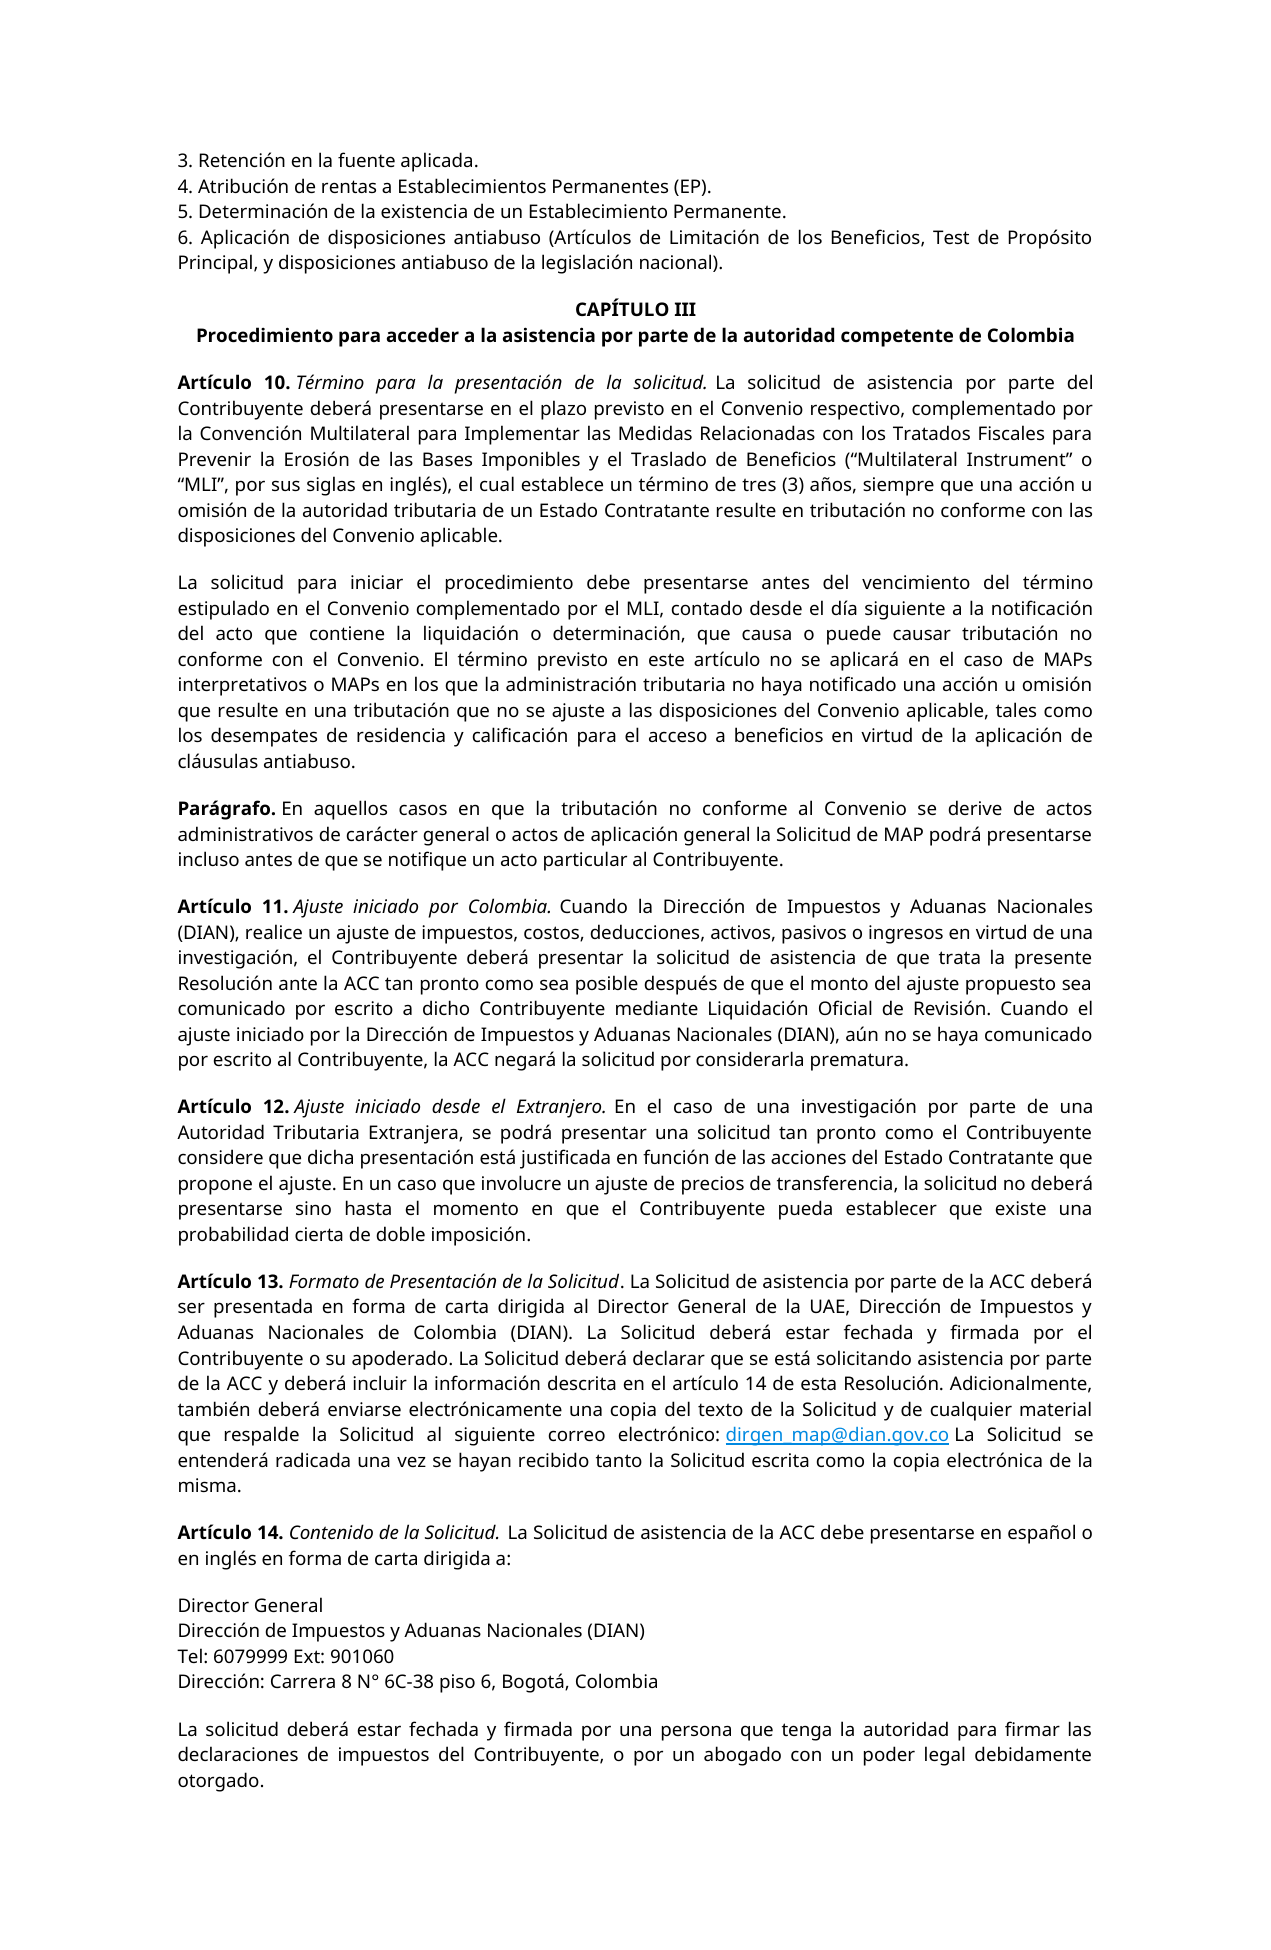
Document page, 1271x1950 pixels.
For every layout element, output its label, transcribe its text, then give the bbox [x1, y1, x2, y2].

text Tel: 6079999 Ext: 901060 [177, 1643, 1094, 1669]
text Artículo 12. Ajuste iniciado desde el Extranjero. En el caso de una investigación por parte de una Autoridad Tributaria Extranjera, se podrá presentar una solicitud tan pronto como el Contribuyente considere que dicha presentación está justificada en función de las acciones del Estado Contratante que propone el ajuste. En un caso que involucre un ajuste de precios de transferencia, la solicitud no deberá presentarse sino hasta el momento en que el Contribuyente pueda establecer que existe una probabilidad cierta de doble imposición. [177, 1094, 1094, 1247]
text 4. Atribución de rentas a Establecimientos Permanentes (EP). [177, 173, 1094, 199]
text Procedimiento para acceder a la asistencia por parte de la autoridad competente de Colombia [177, 322, 1094, 348]
text Director General [177, 1592, 1094, 1618]
text Artículo 10. Término para la presentación de la solicitud. La solicitud de asistencia por parte del Contribuyente deberá presentarse en el plazo previsto en el Convenio respectivo, complementado por la Convención Multilateral para Implementar las Medidas Relacionadas con los Tratados Fiscales para Prevenir la Erosión de las Bases Imponibles y el Traslado de Beneficios (“Multilateral Instrument” o “MLI”, por sus siglas en inglés), el cual establece un término de tres (3) años, siempre que una acción u omisión de la autoridad tributaria de un Estado Contratante resulte en tributación no conforme con las disposiciones del Convenio aplicable. [177, 369, 1094, 548]
text Parágrafo. En aquellos casos en que la tributación no conforme al Convenio se derive de actos administrativos de carácter general o actos de aplicación general la Solicitud de MAP podrá presentarse incluso antes de que se notifique un acto particular al Contribuyente. [177, 795, 1094, 872]
text Dirección de Impuestos y Aduanas Nacionales (DIAN) [177, 1618, 1094, 1643]
text 6. Aplicación de disposiciones antiabuso (Artículos de Limitación de los Beneficios, Test de Propósito Principal, y disposiciones antiabuso de la legislación nacional). [177, 224, 1094, 275]
text Dirección: Carrera 8 N° 6C-38 piso 6, Bogotá, Colombia [177, 1669, 1094, 1694]
text La solicitud deberá estar fechada y firmada por una persona que tenga la autoridad para firmar las declaraciones de impuestos del Contribuyente, o por un abogado con un poder legal debidamente otorgado. [177, 1716, 1094, 1792]
text Artículo 13. Formato de Presentación de la Solicitud. La Solicitud de asistencia por parte de la ACC deberá ser presentada en forma de carta dirigida al Director General de la UAE, Dirección de Impuestos y Aduanas Nacionales de Colombia (DIAN). La Solicitud deberá estar fechada y firmada por el Contribuyente o su apoderado. La Solicitud deberá declarar que se está solicitando asistencia por parte de la ACC y deberá incluir la información descrita en el artículo 14 de esta Resolución. Adicionalmente, también deberá enviarse electrónicamente una copia del texto de la Solicitud y de cualquier material que respalde la Solicitud al siguiente correo electrónico: dirgen_map@dian.gov.co La Solicitud se entenderá radicada una vez se hayan recibido tanto la Solicitud escrita como la copia electrónica de la misma. [177, 1268, 1094, 1498]
text Artículo 14. Contenido de la Solicitud. La Solicitud de asistencia de la ACC debe presentarse en español o en inglés en forma de carta dirigida a: [177, 1519, 1094, 1571]
text 5. Determinación de la existencia de un Establecimiento Permanente. [177, 199, 1094, 224]
text Artículo 11. Ajuste iniciado por Colombia. Cuando la Dirección de Impuestos y Aduanas Nacionales (DIAN), realice un ajuste de impuestos, costos, deducciones, activos, pasivos o ingresos en virtud de una investigación, el Contribuyente deberá presentar la solicitud de asistencia de que trata la presente Resolución ante la ACC tan pronto como sea posible después de que el monto del ajuste propuesto sea comunicado por escrito a dicho Contribuyente mediante Liquidación Oficial de Revisión. Cuando el ajuste iniciado por la Dirección de Impuestos y Aduanas Nacionales (DIAN), aún no se haya comunicado por escrito al Contribuyente, la ACC negará la solicitud por considerarla prematura. [177, 893, 1094, 1072]
text 3. Retención en la fuente aplicada. [177, 148, 1094, 173]
text La solicitud para iniciar el procedimiento debe presentarse antes del vencimiento del término estipulado en el Convenio complementado por el MLI, contado desde el día siguiente a la notificación del acto que contiene la liquidación o determinación, que causa o puede causar tributación no conforme con el Convenio. El término previsto en este artículo no se aplicará en el caso de MAPs interpretativos o MAPs en los que la administración tributaria no haya notificado una acción u omisión que resulte en una tributación que no se ajuste a las disposiciones del Convenio aplicable, tales como los desempates de residencia y calificación para el acceso a beneficios en virtud de la aplicación de cláusulas antiabuso. [177, 569, 1094, 774]
text CAPÍTULO III [177, 297, 1094, 322]
